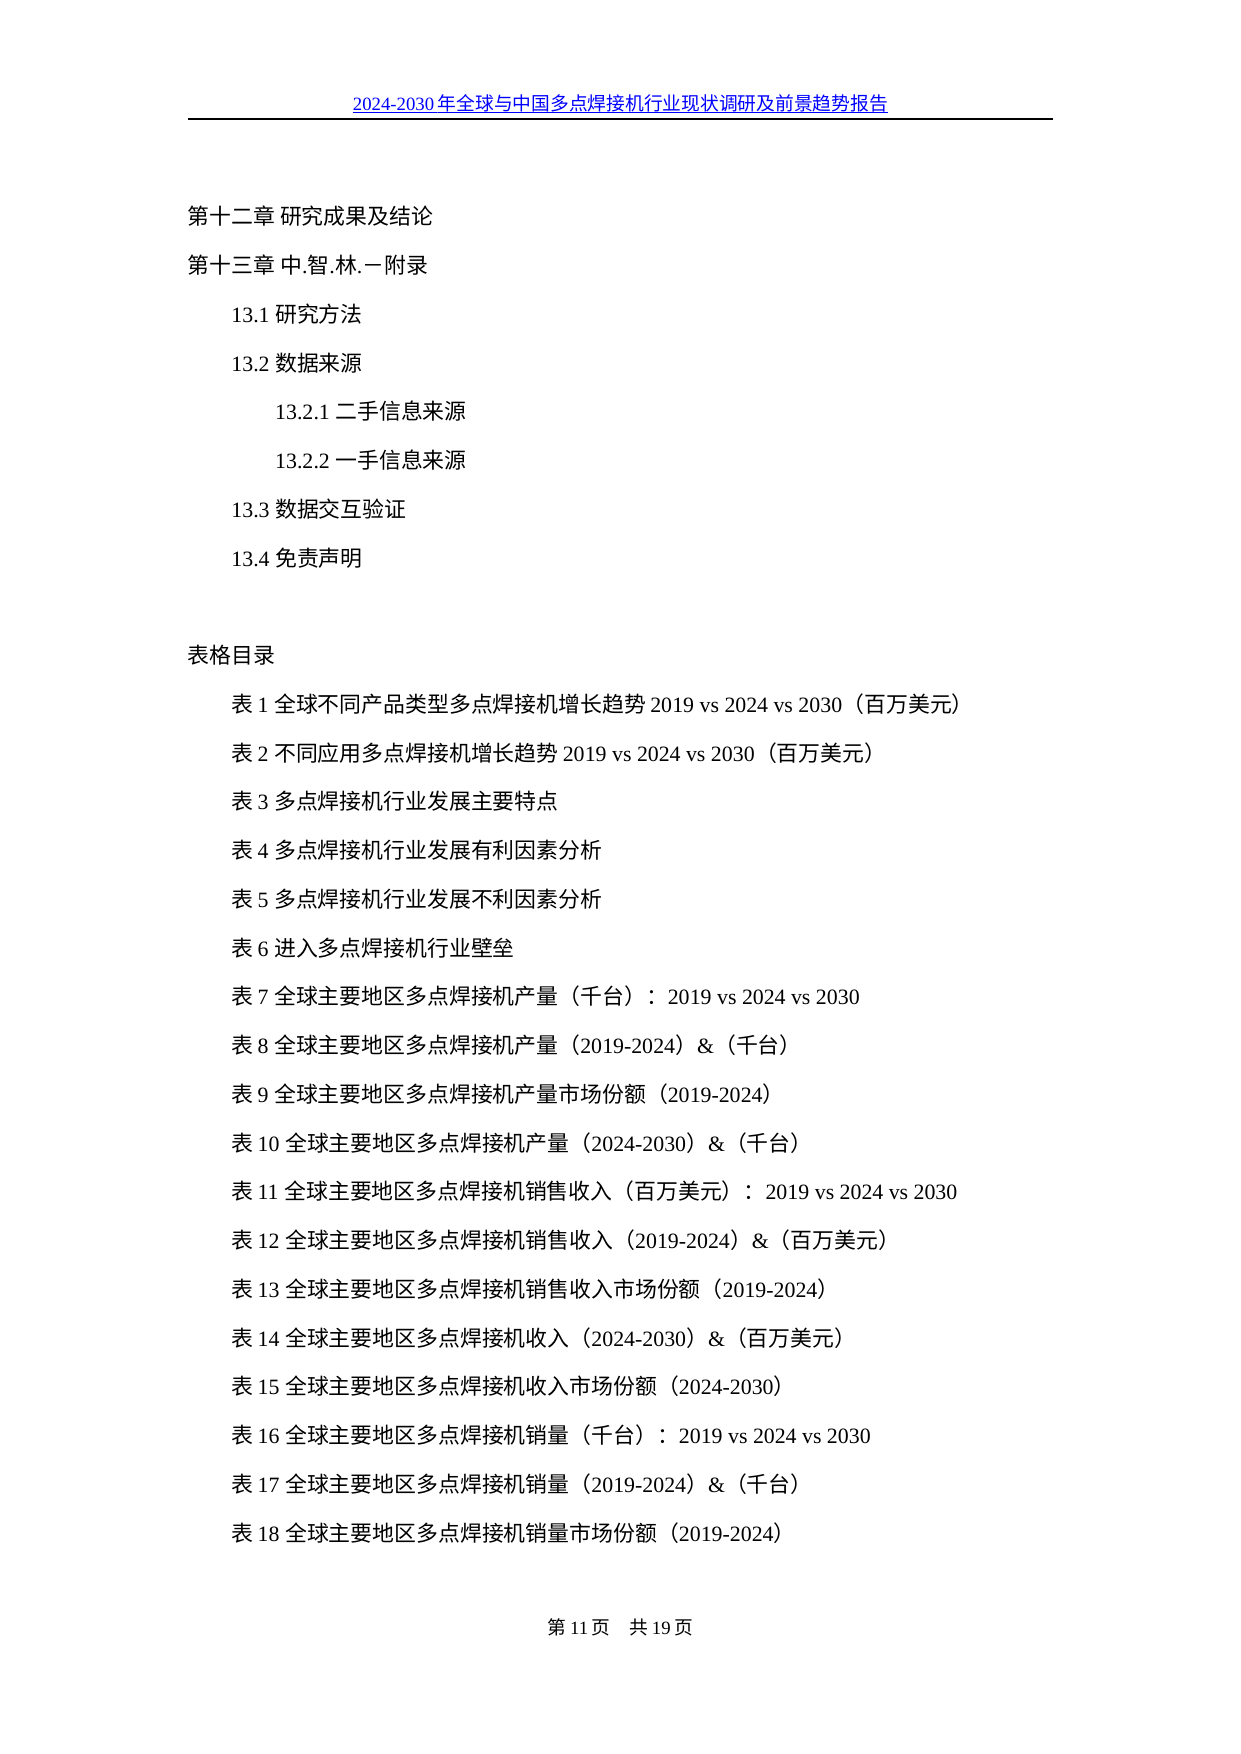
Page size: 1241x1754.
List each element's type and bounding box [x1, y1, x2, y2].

text [187, 150, 1053, 1548]
